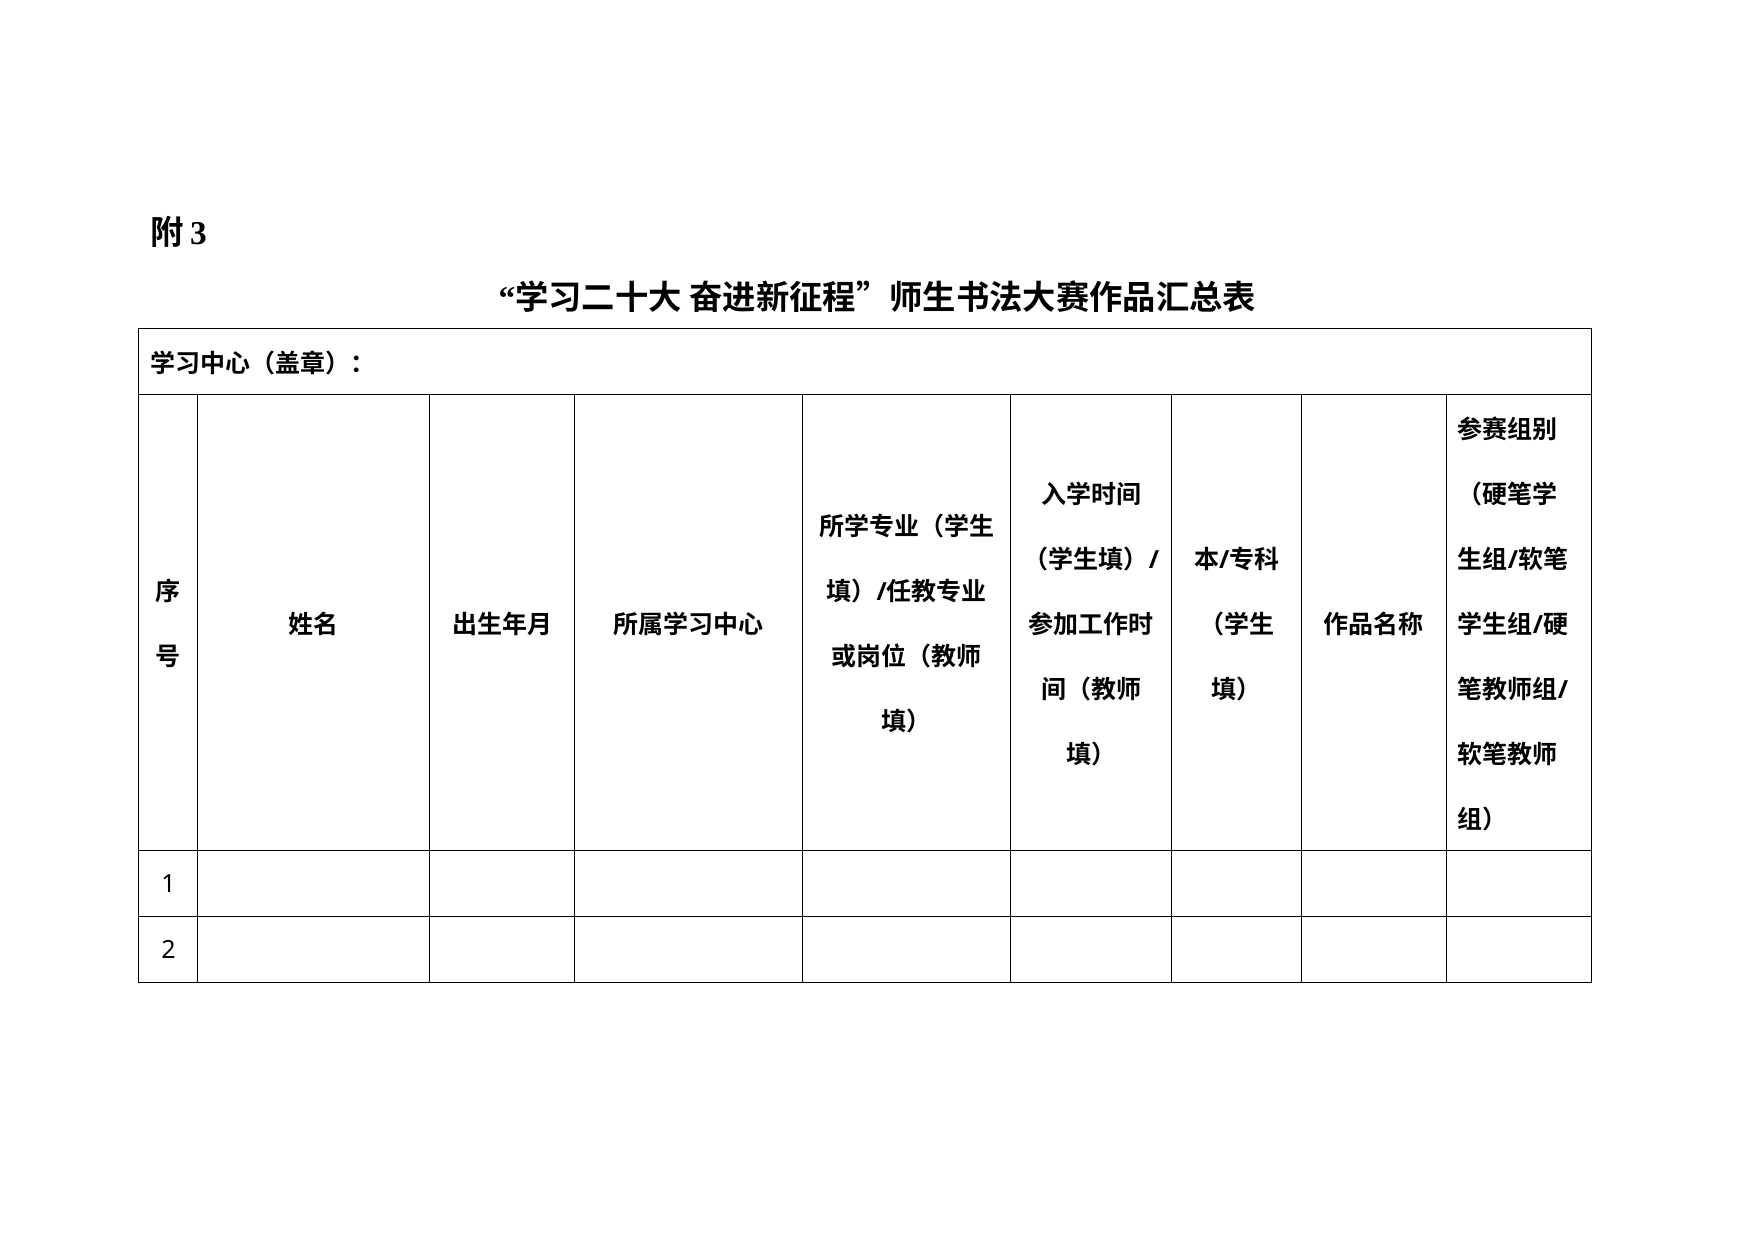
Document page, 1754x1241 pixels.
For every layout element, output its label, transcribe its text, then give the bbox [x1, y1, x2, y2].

table_cell [198, 917, 429, 982]
table_cell 1 [139, 851, 197, 916]
table_cell 序号 [139, 395, 197, 850]
table_cell [430, 851, 574, 916]
table_cell 2 [139, 917, 197, 982]
table_cell 参赛组别（硬笔学生组/软笔学生组/硬笔教师组/软笔教师组） [1447, 395, 1591, 850]
table_cell [1447, 851, 1591, 916]
table_cell [1011, 917, 1171, 982]
table_cell [803, 917, 1010, 982]
table_cell [430, 917, 574, 982]
table_cell [1011, 851, 1171, 916]
table_cell [575, 917, 802, 982]
table_cell 作品名称 [1302, 395, 1446, 850]
table_cell [575, 851, 802, 916]
table_cell [1302, 917, 1446, 982]
table_cell 入学时间（学生填）/参加工作时间（教师填） [1011, 395, 1171, 850]
table_cell [1302, 851, 1446, 916]
table_cell 本/专科（学生填） [1172, 395, 1301, 850]
table_cell [1447, 917, 1591, 982]
table_cell 出生年月 [430, 395, 574, 850]
table_cell [1172, 851, 1301, 916]
table_cell 所属学习中心 [575, 395, 802, 850]
table_cell 所学专业（学生填）/任教专业或岗位（教师填） [803, 395, 1010, 850]
table_cell [198, 851, 429, 916]
text “学习二十大 奋进新征程”师生书法大赛作品汇总表 [150, 263, 1604, 328]
table_cell 姓名 [198, 395, 429, 850]
text 附3 [150, 198, 1604, 263]
table_header 学习中心（盖章）： [139, 329, 1591, 394]
table_cell [803, 851, 1010, 916]
table_cell [1172, 917, 1301, 982]
